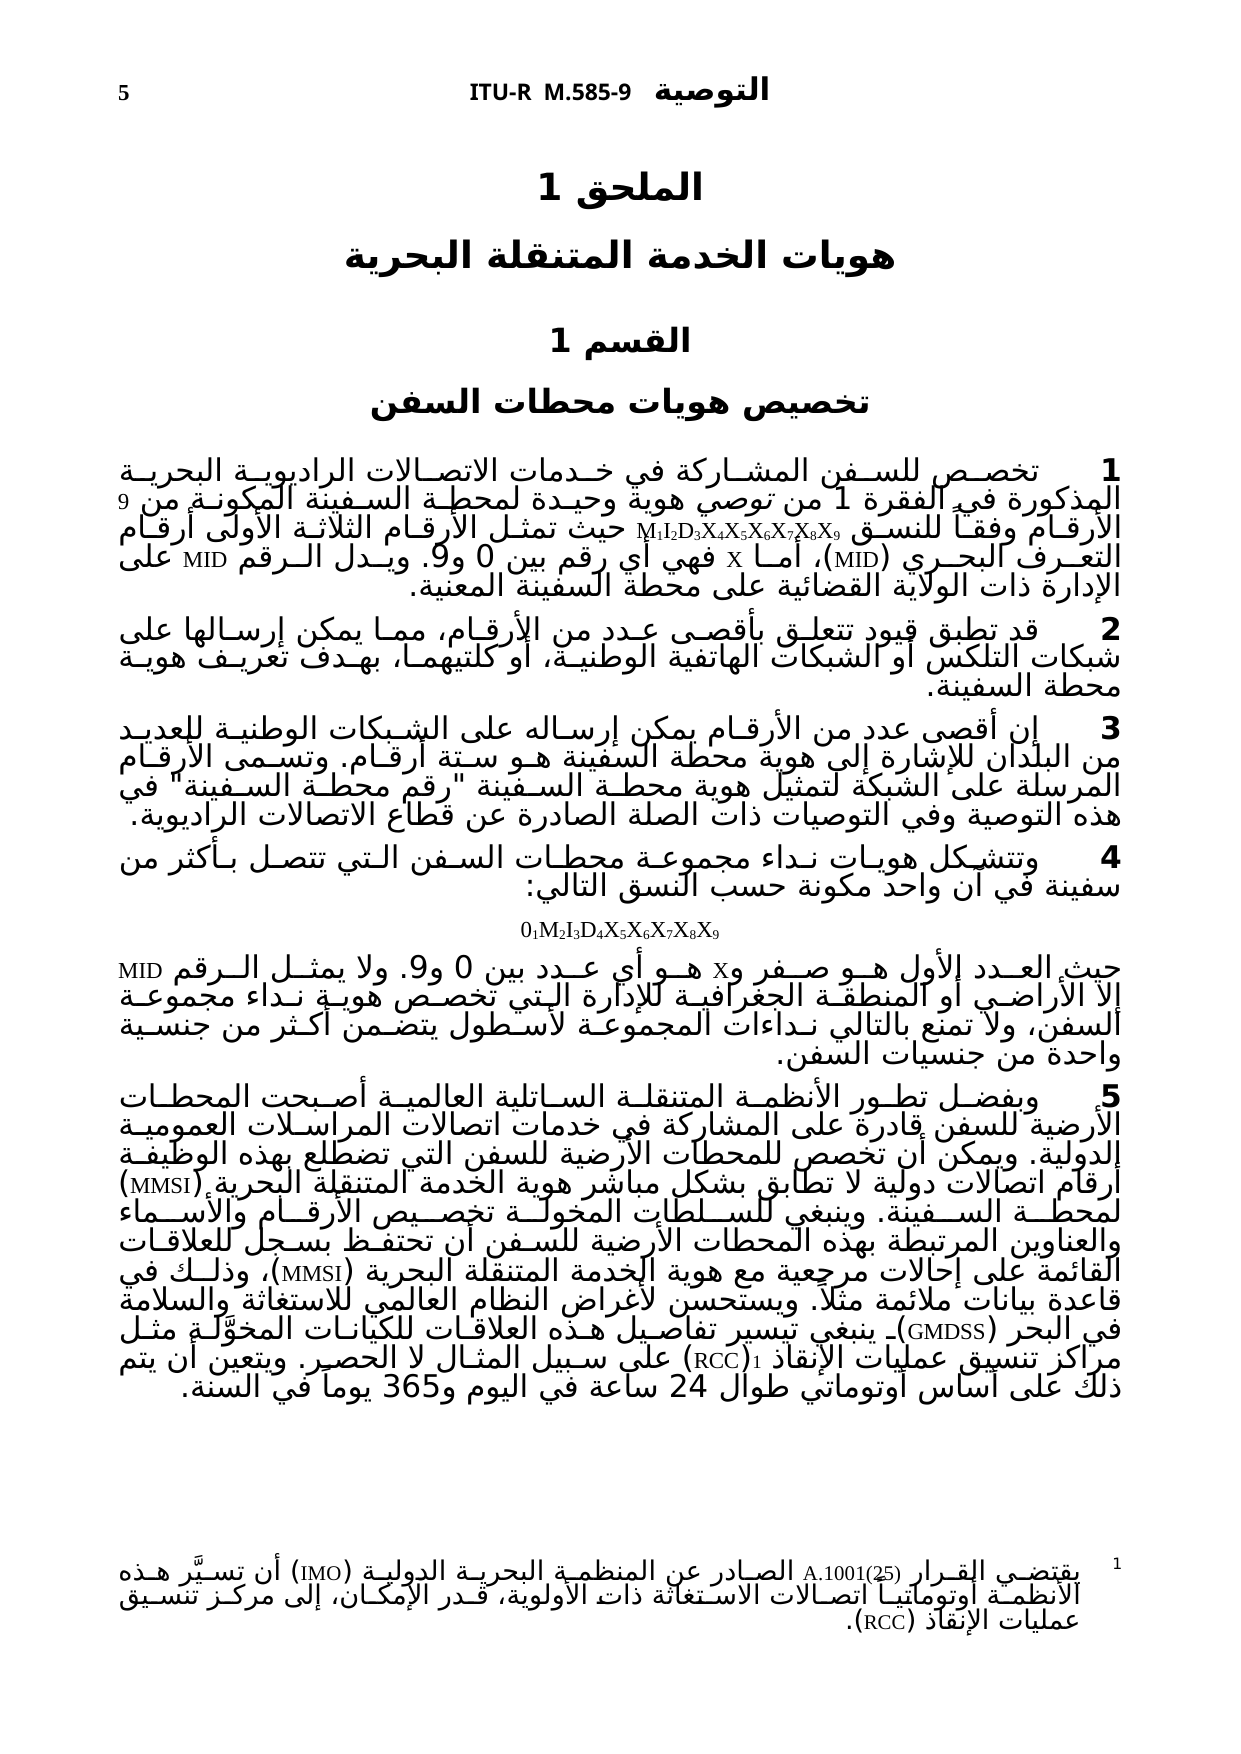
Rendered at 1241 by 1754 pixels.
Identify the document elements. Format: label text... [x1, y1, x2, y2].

text 3 إن أقصى عدد من الأرقام يمكن إرساله على الشبكات الوطنية للعديد من البلدان للإشارة إلى هوية محطة السفينة هو ستة أرقام. وتسمى الأرقام المرسلة على الشبكة لتمثيل هوية محطة السفينة "رقم محطة السفينة" في هذه التوصية وفي التوصيات ذات الصلة الصادرة عن قطاع الاتصالات الراديوية. [118, 717, 1122, 833]
text 5 وبفضل تطور الأنظمة المتنقلة الساتلية العالمية أصبحت المحطات الأرضية للسفن قادرة على المشاركة في خدمات اتصالات المراسلات العمومية الدولية. ويمكن أن تخصص للمحطات الأرضية للسفن التي تضطلع بهذه الوظيفة أرقام اتصالات دولية لا تطابق بشكل مباشر هوية الخدمة المتنقلة البحرية (MMSI) لمحطة السفينة. وينبغي للسلطات المخولة تخصيص الأرقام والأسماء والعناوين المرتبطة بهذه المحطات الأرضية للسفن أن تحتفظ بسجل للعلاقات القائمة على إحالات مرجعية مع هوية الخدمة المتنقلة البحرية (MMSI)، وذلك في قاعدة بيانات ملائمة مثلاً. ويستحسن لأغراض النظام العالمي للاستغاثة والسلامة في البحر (GMDSS) ينبغي تيسير تفاصيل هذه العلاقات للكيانات المخوَّلة مثل مراكز تنسيق عمليات الإنقاذ (RCC) على سبيل المثال لا الحصر. ويتعين أن يتم ذلك على أساس أوتوماتي طوال 24 ساعة في اليوم و365 يوماً في السنة. [118, 1084, 1122, 1405]
text حيث العدد الأول هو صفر وX هو أي عدد بين 0 و9. ولا يمثل الرقم MID إلا الأراضي أو المنطقة الجغرافية للإدارة التي تخصص هوية نداء مجموعة السفن، ولا تمنع بالتالي نداءات المجموعة لأسطول يتضمن أكثر من جنسية واحدة من جنسيات السفن. [118, 955, 1122, 1072]
text 2 قد تطبق قيود تتعلق بأقصى عدد من الأرقام، مما يمكن إرسالها على شبكات التلكس أو الشبكات الهاتفية الوطنية، أو كلتيهما، بهدف تعريف هوية محطة السفينة. [118, 617, 1122, 704]
text 01M2I3D4X5X6X7X8X9 [118, 916, 1122, 943]
title ال‍ملحق 1 هويات الخدمة المتنقلة البحرية [118, 173, 1122, 278]
text القسم 1 ت‍خصيص هويات محطات السفن [118, 328, 1122, 421]
text 4 وتتشكل هويات نداء مجموعة محطات السفن التي تتصل بأكثر من سفينة في آن واحد مكونة حسب النسق التالي: [118, 846, 1122, 904]
text 1 تخصص للسفن المشاركة في خدمات الاتصالات الراديوية البحرية المذكورة في الفقرة 1 من توصي هوية وحيدة لمحطة السفينة المكونة من 9 الأرقام وفقاً للنسق M1I2D3X4X5X6X7X8X9 حيث تمثل الأرقام الثلاثة الأولى أرقام التعرف البحري (MID)، أما X فهي أي رقم بين 0 و9. ويدل الرقم MID على الإدارة ذات الولاية القضائية على محطة السفينة المعنية. [118, 458, 1122, 604]
